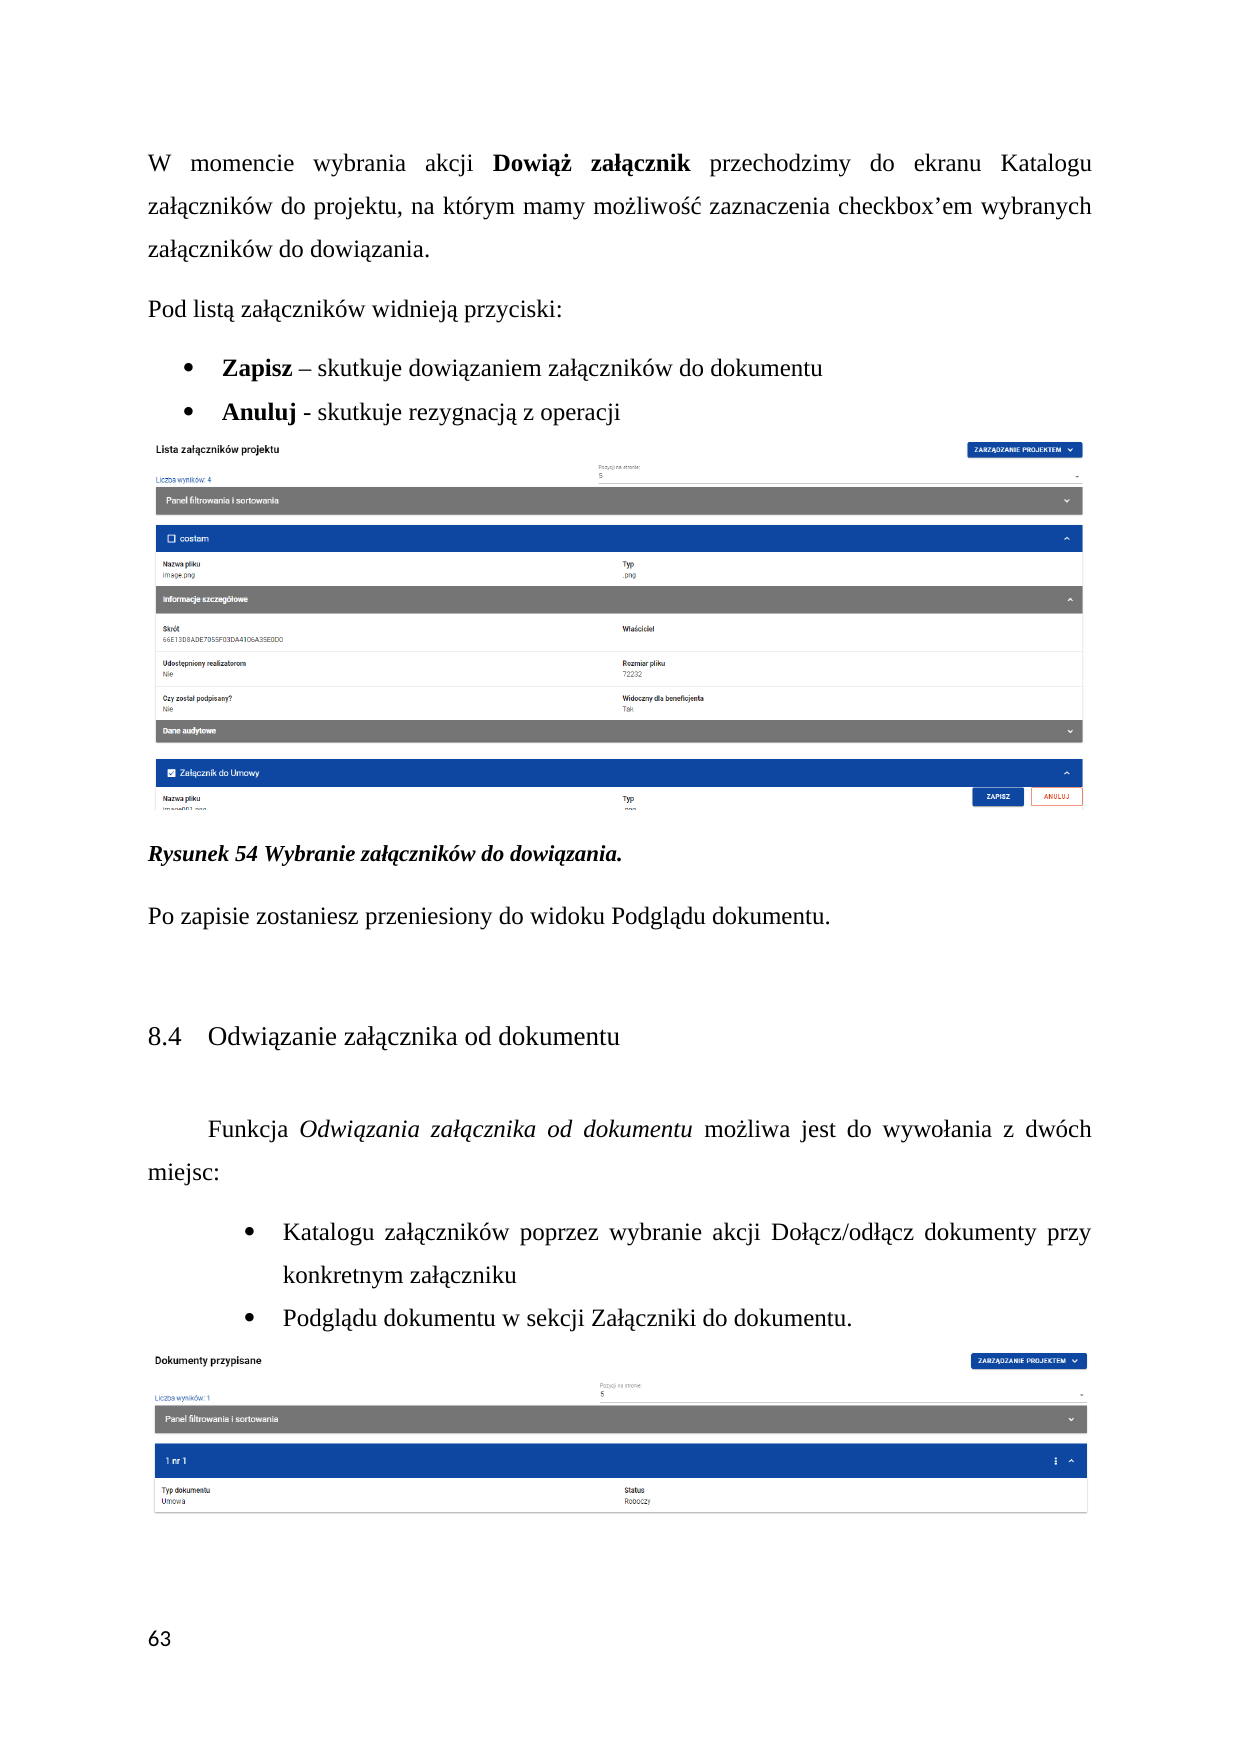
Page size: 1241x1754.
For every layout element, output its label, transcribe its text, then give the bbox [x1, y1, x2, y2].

text Pod listą załączników widnieją przyciski: [148, 294, 1092, 322]
text Po zapisie zostaniesz przeniesiony do widoku Podglądu dokumentu. [148, 901, 1092, 929]
subtitle Odwiązanie załącznika od dokumentu [148, 1020, 1092, 1051]
picture [147, 1346, 1093, 1526]
list Podglądu dokumentu w sekcji Załączniki do dokumentu. [245, 1303, 1092, 1332]
list Anuluj - skutkuje rezygnacją z operacji [184, 397, 1092, 425]
text Funkcja Odwiązania załącznika od dokumentu możliwa jest do wywołania z dwóch miejsc: [148, 1114, 1092, 1186]
list Katalogu załączników poprzez wybranie akcji Dołącz/odłącz dokumenty przy konkretnym załączniku [245, 1217, 1092, 1289]
text W momencie wybrania akcji Dowiąż załącznik przechodzimy do ekranu Katalogu załączników do projektu, na którym mamy możliwość zaznaczenia checkbox’em wybranych załączników do dowiązania. [148, 148, 1092, 263]
picture [147, 439, 1093, 810]
text Rysunek 54 Wybranie załączników do dowiązania. [148, 840, 1092, 867]
list Zapisz – skutkuje dowiązaniem załączników do dokumentu [184, 353, 1092, 382]
